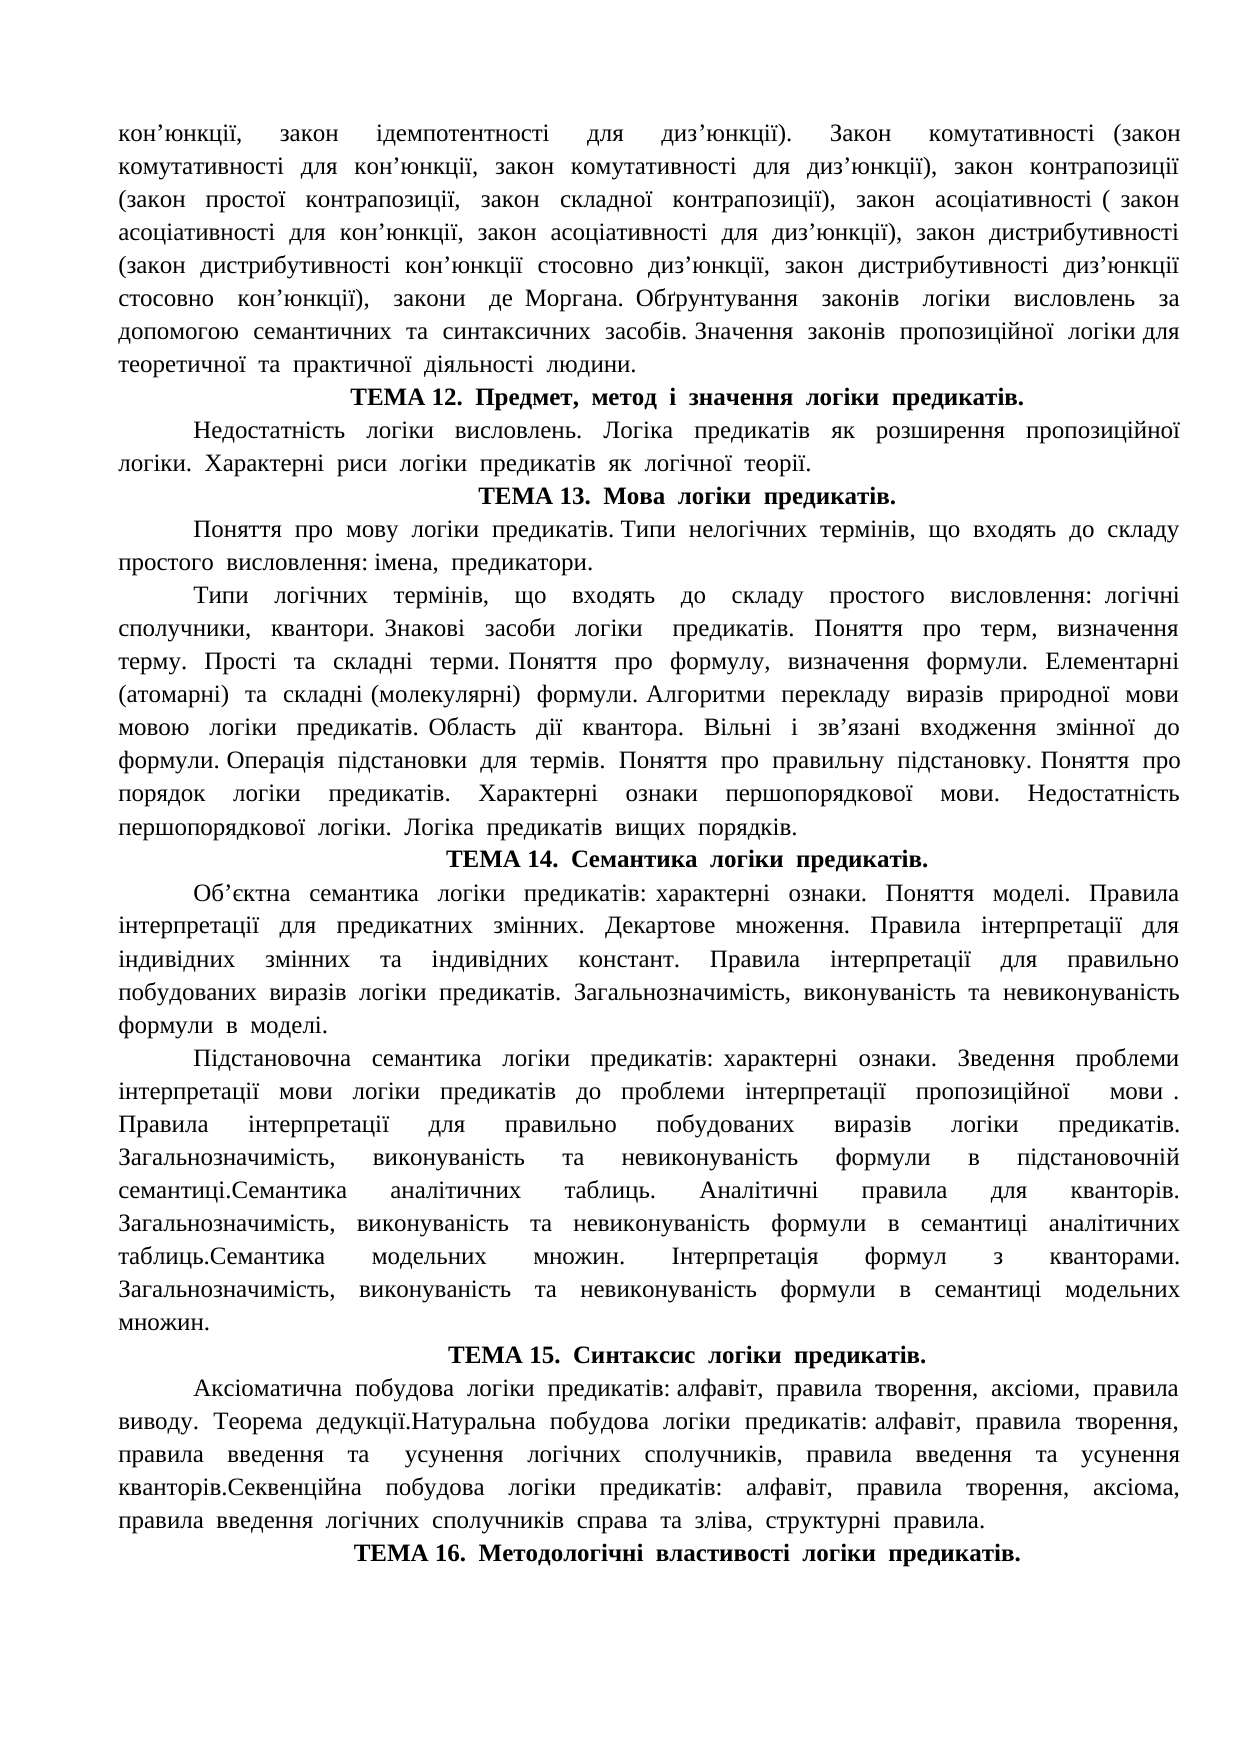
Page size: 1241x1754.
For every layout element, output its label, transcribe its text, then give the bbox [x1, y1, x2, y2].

text Типи логічних термінів, що входять до складу простого висловлення: логічні сполучники, квантори. Знакові засоби логіки предикатів. Поняття про терм, визначення терму. Прості та складні терми. Поняття про формулу, визначення формули. Елементарні (атомарні) та складні (молекулярні) формули. Алгоритми перекладу виразів природної мови мовою логіки предикатів. Область дії квантора. Вільні і зв’язані входження змінної до формули. Операція підстановки для термів. Поняття про правильну підстановку. Поняття про порядок логіки предикатів. Характерні ознаки першопорядкової мови. Недостатність першопорядкової логіки. Логіка предикатів вищих порядків. [118, 580, 1181, 840]
text ТЕМА 15. Синтаксис логіки предикатів. [118, 1340, 1181, 1369]
text Об’єктна семантика логіки предикатів: характерні ознаки. Поняття моделі. Правила інтерпретації для предикатних змінних. Декартове множення. Правила інтерпретації для індивідних змінних та індивідних констант. Правила інтерпретації для правильно побудованих виразів логіки предикатів. Загальнозначимість, виконуваність та невиконуваність формули в моделі. [118, 878, 1181, 1038]
text Поняття про мову логіки предикатів. Типи нелогічних термінів, що входять до складу простого висловлення: імена, предикатори. [118, 514, 1181, 576]
text ТЕМА 13. Мова логіки предикатів. [118, 481, 1181, 510]
text Недостатність логіки висловлень. Логіка предикатів як розширення пропозиційної логіки. Характерні риси логіки предикатів як логічної теорії. [118, 415, 1181, 477]
text Аксіоматична побудова логіки предикатів: алфавіт, правила творення, аксіоми, правила виводу. Теорема дедукції.Натуральна побудова логіки предикатів: алфавіт, правила творення, правила введення та усунення логічних сполучників, правила введення та усунення кванторів.Секвенційна побудова логіки предикатів: алфавіт, правила творення, аксіома, правила введення логічних сполучників справа та зліва, структурні правила. [118, 1373, 1181, 1534]
text Підстановочна семантика логіки предикатів: характерні ознаки. Зведення проблеми інтерпретації мови логіки предикатів до проблеми інтерпретації пропозиційної мови . Правила інтерпретації для правильно побудованих виразів логіки предикатів. Загальнозначимість, виконуваність та невиконуваність формули в підстановочній семантиці.Семантика аналітичних таблиць. Аналітичні правила для кванторів. Загальнозначимість, виконуваність та невиконуваність формули в семантиці аналітичних таблиць.Семантика модельних множин. Інтерпретація формул з кванторами. Загальнозначимість, виконуваність та невиконуваність формули в семантиці модельних множин. [118, 1043, 1181, 1336]
text ТЕМА 16. Методологічні властивості логіки предикатів. [118, 1538, 1181, 1567]
text ТЕМА 14. Семантика логіки предикатів. [118, 844, 1181, 873]
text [118, 118, 1181, 378]
text ТЕМА 12. Предмет, метод і значення логіки предикатів. [118, 382, 1181, 411]
